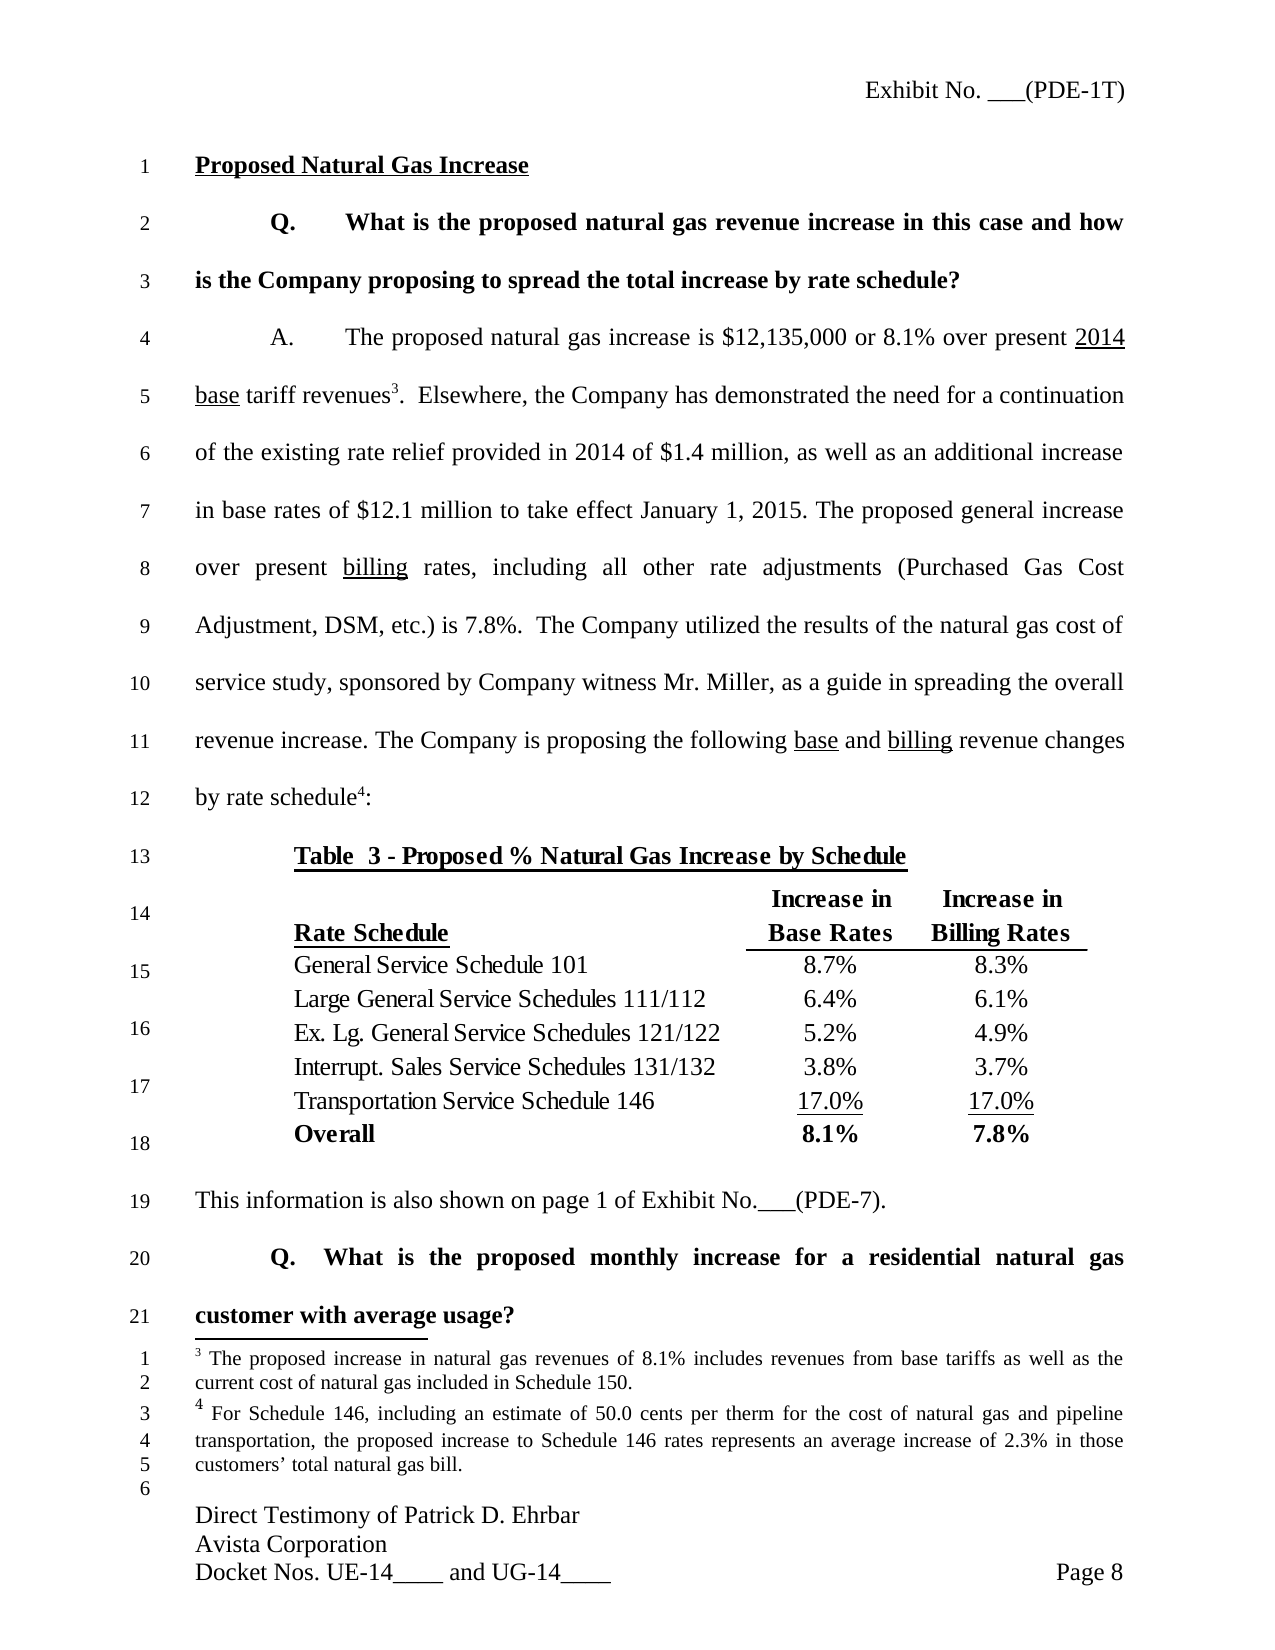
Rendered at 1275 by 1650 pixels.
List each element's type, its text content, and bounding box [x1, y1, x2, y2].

text A. The proposed natural gas increase is $12,135,000 or 8.1% over present 2014 base tariff revenues. Elsewhere, the Company has demonstrated the need for a continuation of the existing rate relief provided in 2014 of $1.4 million, as well as an additional increase in base rates of $12.1 million to take effect January 1, 2015. The proposed general increase over present billing rates, including all other rate adjustments (Purchased Gas Cost Adjustment, DSM, etc.) is 7.8%. The Company utilized the results of the natural gas cost of service study, sponsored by Company witness Mr. Miller, as a guide in spreading the overall revenue increase. The Company is proposing the following base and billing revenue changes by rate schedule: [195, 322, 1125, 811]
text Q. What is the proposed natural gas revenue increase in this case and how is the Company proposing to spread the total increase by rate schedule? [195, 207, 1125, 294]
text This information is also shown on page 1 of Exhibit No.___(PDE-7). [195, 1185, 1125, 1214]
list What is the proposed monthly increase for a residential natural gas customer with average usage? [195, 1242, 1125, 1329]
text Proposed Natural Gas Increase [195, 150, 1125, 179]
